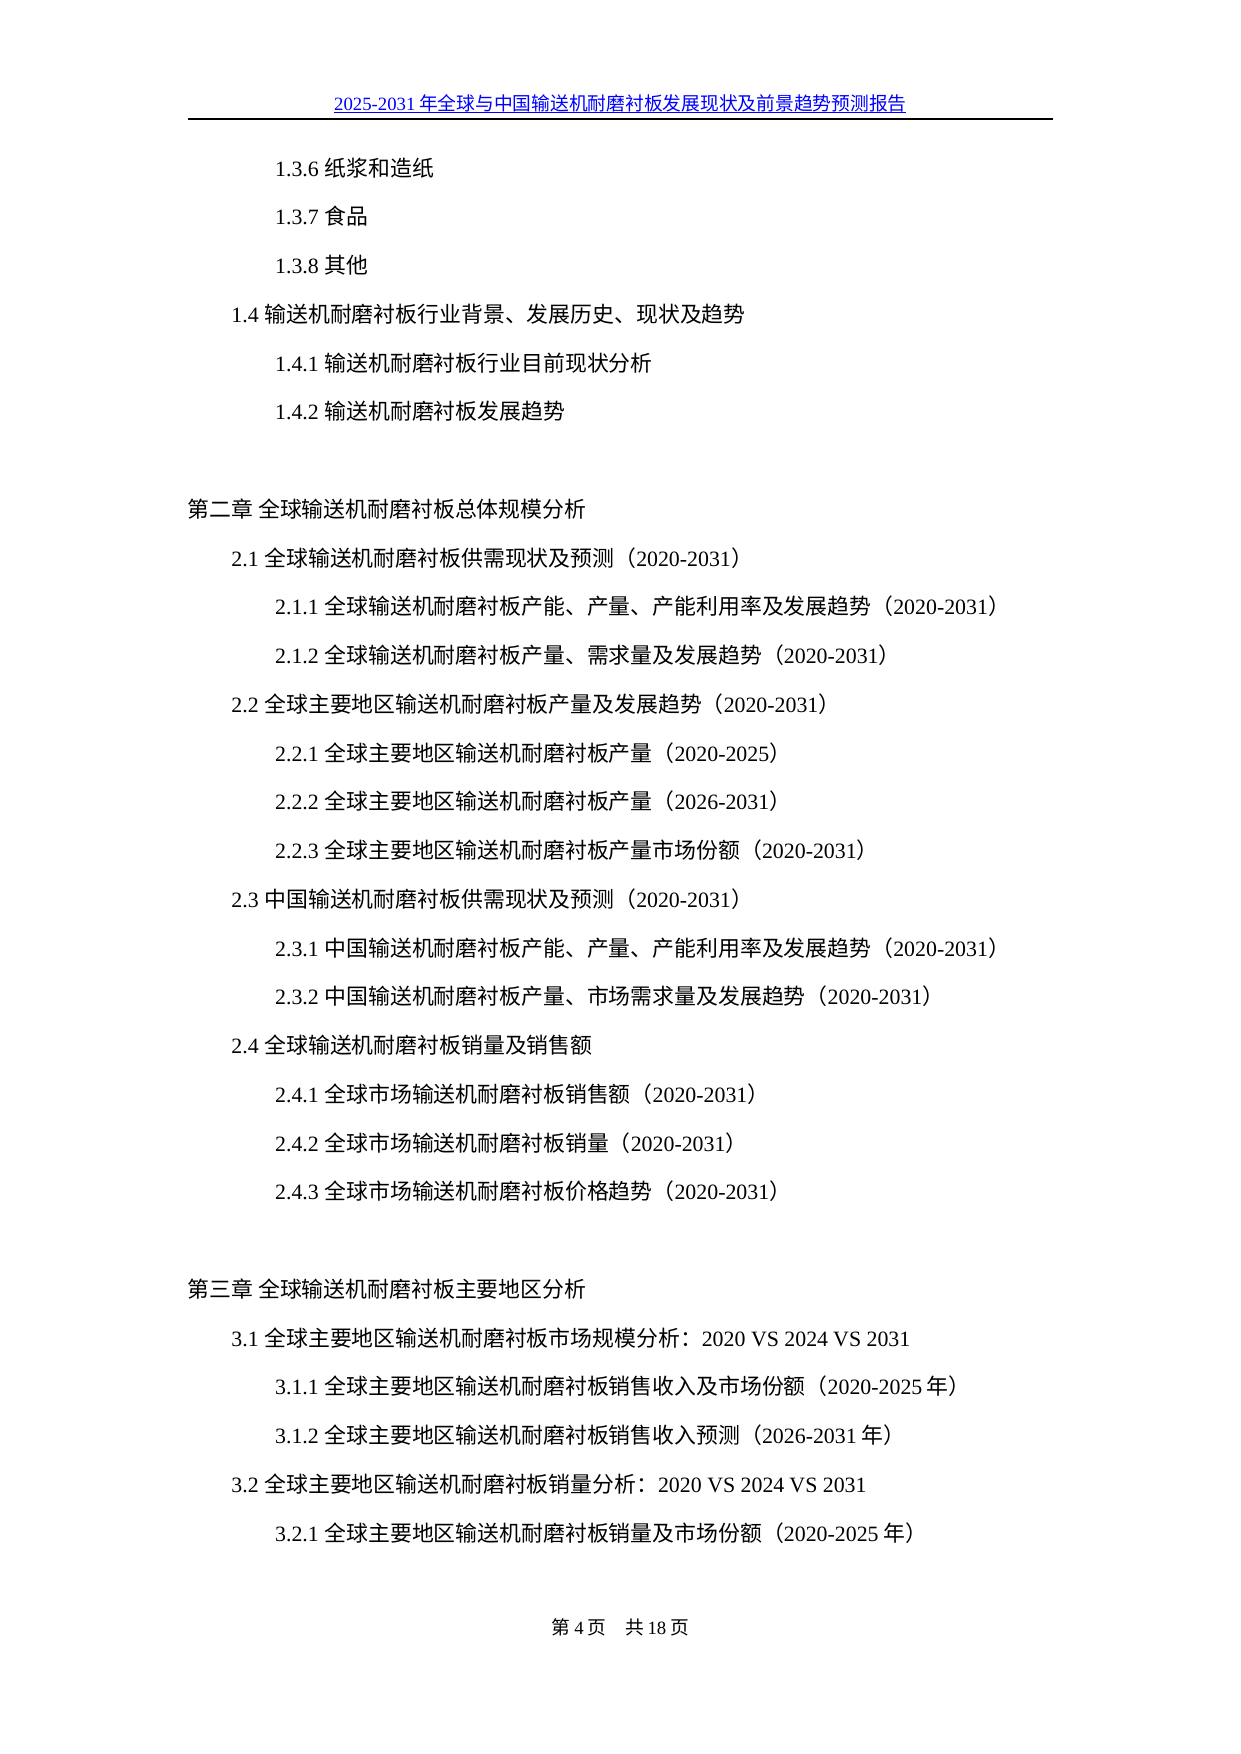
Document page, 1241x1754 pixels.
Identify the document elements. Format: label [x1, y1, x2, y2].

text [187, 150, 1053, 1548]
